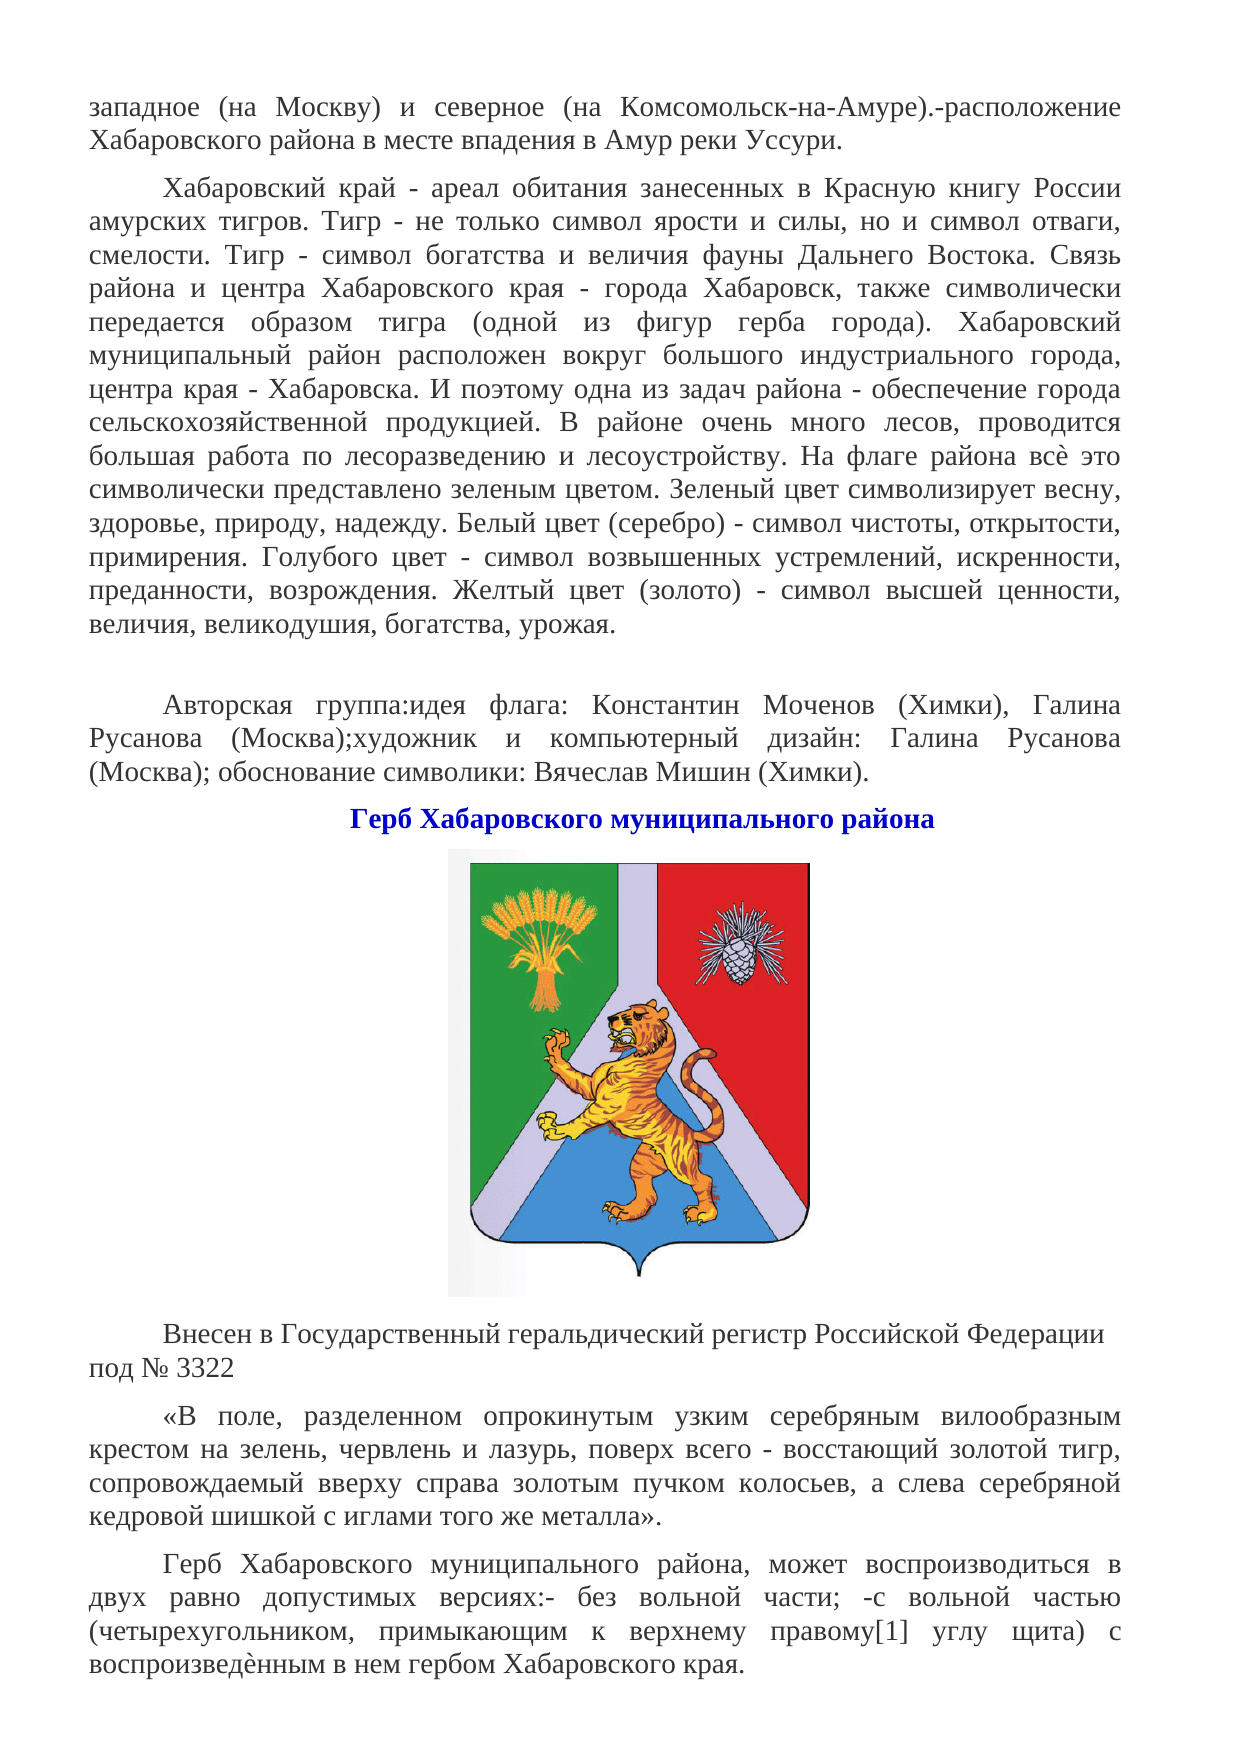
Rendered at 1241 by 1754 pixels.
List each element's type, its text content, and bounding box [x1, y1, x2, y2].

text «В поле, разделенном опрокинутым узким серебряным вилообразным крестом на зелень, червлень и лазурь, поверх всего - восстающий золотой тигр, сопровождаемый вверху справа золотым пучком колосьев, а слева серебряной кедровой шишкой с иглами того же металла». [89, 1398, 1122, 1532]
text Герб Хабаровского муниципального района, может воспроизводиться в двух равно допустимых версиях:- без вольной части; -с вольной частью (четырехугольником, примыкающим к верхнему правому[1] углу щита) с воспроизведѐнным в нем гербом Хабаровского края. [89, 1546, 1122, 1680]
text Хабаровский край - ареал обитания занесенных в Красную книгу России амурских тигров. Тигр - не только символ ярости и силы, но и символ отваги, смелости. Тигр - символ богатства и величия фауны Дальнего Востока. Связь района и центра Хабаровского края - города Хабаровск, также символически передается образом тигра (одной из фигур герба города). Хабаровский муниципальный район расположен вокруг большого индустриального города, центра края - Хабаровска. И поэтому одна из задач района - обеспечение города сельскохозяйственной продукцией. В районе очень много лесов, проводится большая работа по лесоразведению и лесоустройству. На флаге района всѐ это символически представлено зеленым цветом. Зеленый цвет символизирует весну, здоровье, природу, надежду. Белый цвет (серебро) - символ чистоты, открытости, примирения. Голубого цвет - символ возвышенных устремлений, искренности, преданности, возрождения. Желтый цвет (золото) - символ высшей ценности, величия, великодушия, богатства, урожая. [89, 170, 1122, 639]
picture [448, 849, 830, 1297]
text Внесен в Государственный геральдический регистр Российской Федерации под № 3322 [89, 1316, 1122, 1383]
text Герб Хабаровского муниципального района [89, 802, 1122, 835]
text Авторская группа:идея флага: Константин Моченов (Химки), Галина Русанова (Москва);художник и компьютерный дизайн: Галина Русанова (Москва); обоснование символики: Вячеслав Мишин (Химки). [89, 687, 1122, 788]
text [89, 89, 1122, 156]
